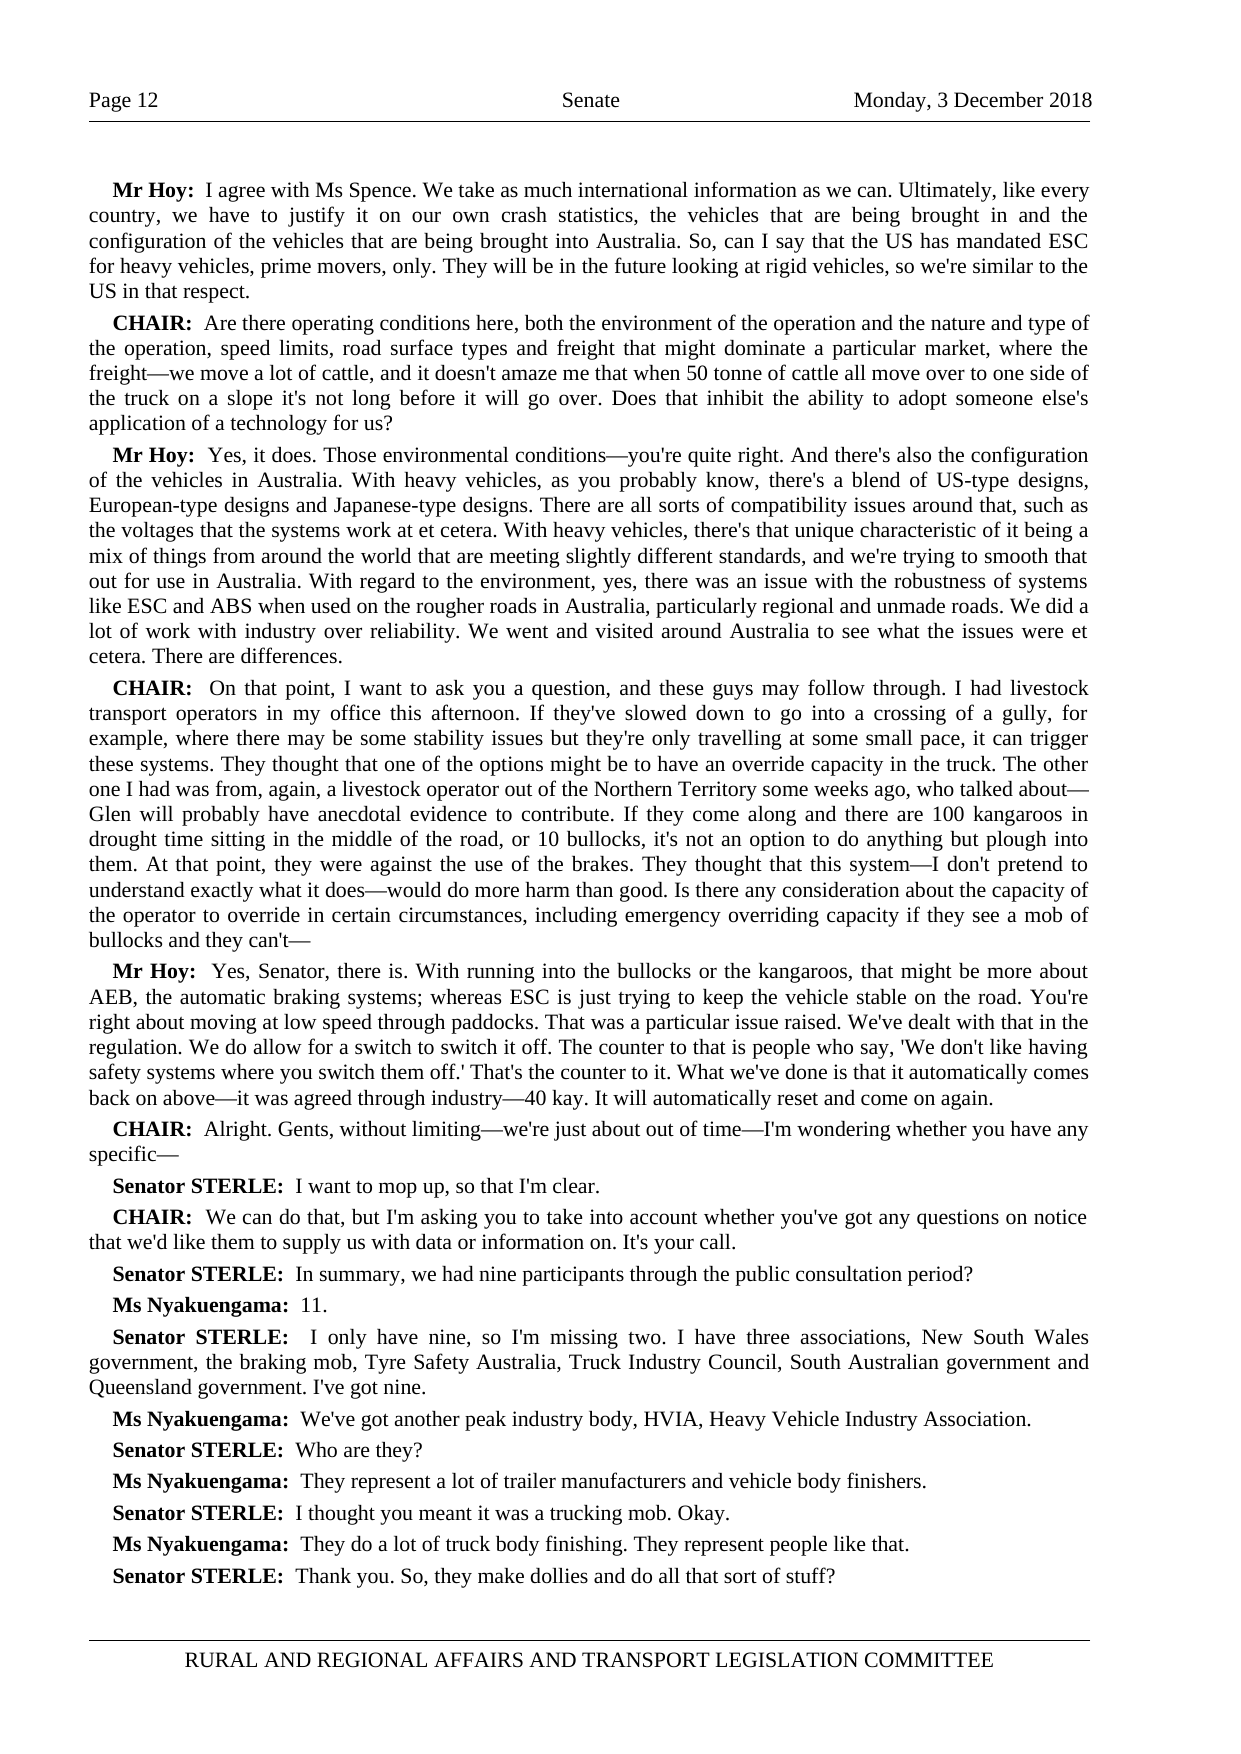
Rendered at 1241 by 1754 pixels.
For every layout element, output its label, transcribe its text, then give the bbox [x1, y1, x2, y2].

text They do a lot of truck body finishing. They represent people like that. [89, 1531, 1090, 1557]
text Yes, it does. Those environmental conditions—you're quite right. And there's also the configuration of the vehicles in Australia. With heavy vehicles, as you probably know, there's a blend of US-type designs, European-type designs and Japanese-type designs. There are all sorts of compatibility issues around that, such as the voltages that the systems work at et cetera. With heavy vehicles, there's that unique characteristic of it being a mix of things from around the world that are meeting slightly different standards, and we're trying to smooth that out for use in Australia. With regard to the environment, yes, there was an issue with the robustness of systems like ESC and ABS when used on the rougher roads in Australia, particularly regional and unmade roads. We did a lot of work with industry over reliability. We went and visited around Australia to see what the issues were et cetera. There are differences. [89, 442, 1090, 669]
text I want to mop up, so that I'm clear. [89, 1173, 1090, 1198]
text Yes, Senator, there is. With running into the bullocks or the kangaroos, that might be more about AEB, the automatic braking systems; whereas ESC is just trying to keep the vehicle stable on the road. You're right about moving at low speed through paddocks. That was a particular issue raised. We've dealt with that in the regulation. We do allow for a switch to switch it off. The counter to that is people who say, 'We don't like having safety systems where you switch them off.' That's the counter to it. What we've done is that it automatically comes back on above—it was agreed through industry—40 kay. It will automatically reset and come on again. [89, 958, 1090, 1110]
text Alright. Gents, without limiting—we're just about out of time—I'm wondering whether you have any specific— [89, 1116, 1090, 1166]
text They represent a lot of trailer manufacturers and vehicle body finishers. [89, 1468, 1090, 1494]
text I only have nine, so I'm missing two. I have three associations, New South Wales government, the braking mob, Tyre Safety Australia, Truck Industry Council, South Australian government and Queensland government. I've got nine. [89, 1324, 1090, 1399]
text Are there operating conditions here, both the environment of the operation and the nature and type of the operation, speed limits, road surface types and freight that might dominate a particular market, where the freight—we move a lot of cattle, and it doesn't amaze me that when 50 tonne of cattle all move over to one side of the truck on a slope it's not long before it will go over. Does that inhibit the ability to adopt someone else's application of a technology for us? [89, 309, 1090, 436]
text In summary, we had nine participants through the public consultation period? [89, 1261, 1090, 1286]
text We've got another peak industry body, HVIA, Heavy Vehicle Industry Association. [89, 1406, 1090, 1431]
text I thought you meant it was a trucking mob. Okay. [89, 1500, 1090, 1525]
text Who are they? [89, 1437, 1090, 1462]
text Thank you. So, they make dollies and do all that sort of stuff? [89, 1563, 1090, 1588]
text On that point, I want to ask you a question, and these guys may follow through. I had livestock transport operators in my office this afternoon. If they've slowed down to go into a crossing of a gully, for example, where there may be some stability issues but they're only travelling at some small pace, it can trigger these systems. They thought that one of the options might be to have an override capacity in the truck. The other one I had was from, again, a livestock operator out of the Northern Territory some weeks ago, who talked about—Glen will probably have anecdotal evidence to contribute. If they come along and there are 100 kangaroos in drought time sitting in the middle of the road, or 10 bullocks, it's not an option to do anything but plough into them. At that point, they were against the use of the brakes. They thought that this system—I don't pretend to understand exactly what it does—would do more harm than good. Is there any consideration about the capacity of the operator to override in certain circumstances, including emergency overriding capacity if they see a mob of bullocks and they can't— [89, 675, 1090, 952]
text 11. [89, 1292, 1090, 1317]
text I agree with Ms Spence. We take as much international information as we can. Ultimately, like every country, we have to justify it on our own crash statistics, the vehicles that are being brought in and the configuration of the vehicles that are being brought into Australia. So, can I say that the US has mandated ESC for heavy vehicles, prime movers, only. They will be in the future looking at rigid vehicles, so we're similar to the US in that respect. [89, 177, 1090, 303]
text We can do that, but I'm asking you to take into account whether you've got any questions on notice that we'd like them to supply us with data or information on. It's your call. [89, 1204, 1090, 1254]
